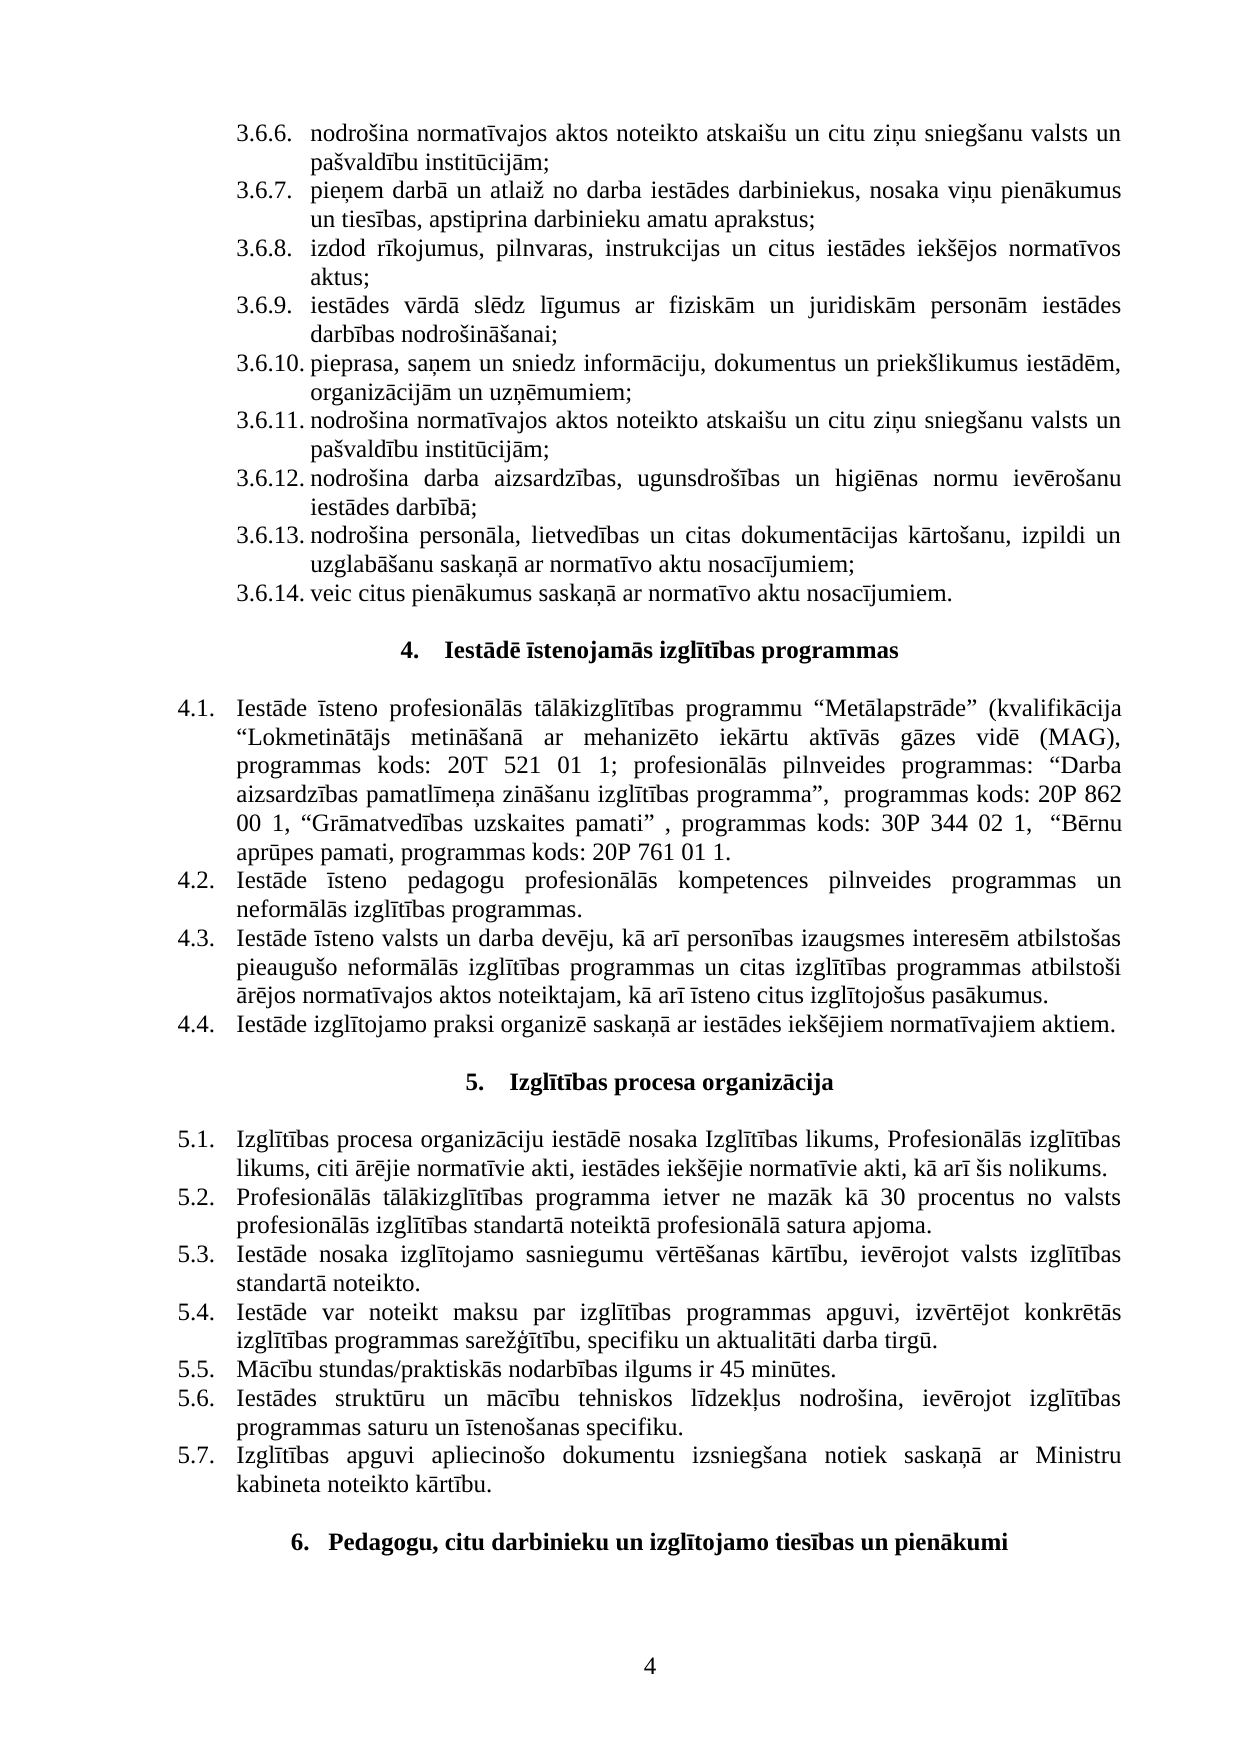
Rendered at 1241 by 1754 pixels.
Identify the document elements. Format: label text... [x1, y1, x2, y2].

list nodrošina normatīvajos aktos noteikto atskaišu un citu ziņu sniegšanu valsts un pašvaldību institūcijām; [236, 406, 1122, 463]
list Profesionālās tālākizglītības programma ietver ne mazāk kā 30 procentus no valsts profesionālās izglītības standartā noteiktā profesionālā satura apjoma. [177, 1182, 1122, 1239]
list Iestāde īsteno profesionālās tālākizglītības programmu “Metālapstrāde” (kvalifikācija “Lokmetinātājs metināšanā ar mehanizēto iekārtu aktīvās gāzes vidē (MAG), programmas kods: 20T 521 01 1; profesionālās pilnveides programmas: “Darba aizsardzības pamatlīmeņa zināšanu izglītības programma”, programmas kods: 20P 862 00 1, “Grāmatvedības uzskaites pamati” , programmas kods: 30P 344 02 1, “Bērnu aprūpes pamati, programmas kods: 20P 761 01 1. [177, 693, 1122, 866]
list iestādes vārdā slēdz līgumus ar fiziskām un juridiskām personām iestādes darbības nodrošināšanai; [236, 291, 1122, 348]
list nodrošina personāla, lietvedības un citas dokumentācijas kārtošanu, izpildi un uzglabāšanu saskaņā ar normatīvo aktu nosacījumiem; [236, 521, 1122, 578]
list Iestāde nosaka izglītojamo sasniegumu vērtēšanas kārtību, ievērojot valsts izglītības standartā noteikto. [177, 1239, 1122, 1297]
list pieņem darbā un atlaiž no darba iestādes darbiniekus, nosaka viņu pienākumus un tiesības, apstiprina darbinieku amatu aprakstus; [236, 176, 1122, 233]
list nodrošina darba aizsardzības, ugunsdrošības un higiēnas normu ievērošanu iestādes darbībā; [236, 463, 1122, 521]
list Iestādē īstenojamās izglītības programmas [177, 636, 1122, 664]
list pieprasa, saņem un sniedz informāciju, dokumentus un priekšlikumus iestādēm, organizācijām un uzņēmumiem; [236, 348, 1122, 406]
list Iestāde var noteikt maksu par izglītības programmas apguvi, izvērtējot konkrētās izglītības programmas sarežģītību, specifiku un aktualitāti darba tirgū. [177, 1297, 1122, 1354]
list Izglītības apguvi apliecinošo dokumentu izsniegšana notiek saskaņā ar Ministru kabineta noteikto kārtību. [177, 1441, 1122, 1498]
list Izglītības procesa organizācija [177, 1067, 1122, 1096]
list Pedagogu, citu darbinieku un izglītojamo tiesības un pienākumi [177, 1527, 1122, 1556]
list Izglītības procesa organizāciju iestādē nosaka Izglītības likums, Profesionālās izglītības likums, citi ārējie normatīvie akti, iestādes iekšējie normatīvie akti, kā arī šis nolikums. [177, 1124, 1122, 1182]
list izdod rīkojumus, pilnvaras, instrukcijas un citus iestādes iekšējos normatīvos aktus; [236, 233, 1122, 291]
list Iestāde izglītojamo praksi organizē saskaņā ar iestādes iekšējiem normatīvajiem aktiem. [177, 1009, 1122, 1038]
list Iestādes struktūru un mācību tehniskos līdzekļus nodrošina, ievērojot izglītības programmas saturu un īstenošanas specifiku. [177, 1383, 1122, 1441]
list Iestāde īsteno pedagogu profesionālās kompetences pilnveides programmas un neformālās izglītības programmas. [177, 866, 1122, 923]
list Iestāde īsteno valsts un darba devēju, kā arī personības izaugsmes interesēm atbilstošas pieaugušo neformālās izglītības programmas un citas izglītības programmas atbilstoši ārējos normatīvajos aktos noteiktajam, kā arī īsteno citus izglītojošus pasākumus. [177, 923, 1122, 1009]
list veic citus pienākumus saskaņā ar normatīvo aktu nosacījumiem. [236, 578, 1122, 607]
list nodrošina normatīvajos aktos noteikto atskaišu un citu ziņu sniegšanu valsts un pašvaldību institūcijām; [236, 118, 1122, 176]
list Mācību stundas/praktiskās nodarbības ilgums ir 45 minūtes. [177, 1354, 1122, 1383]
